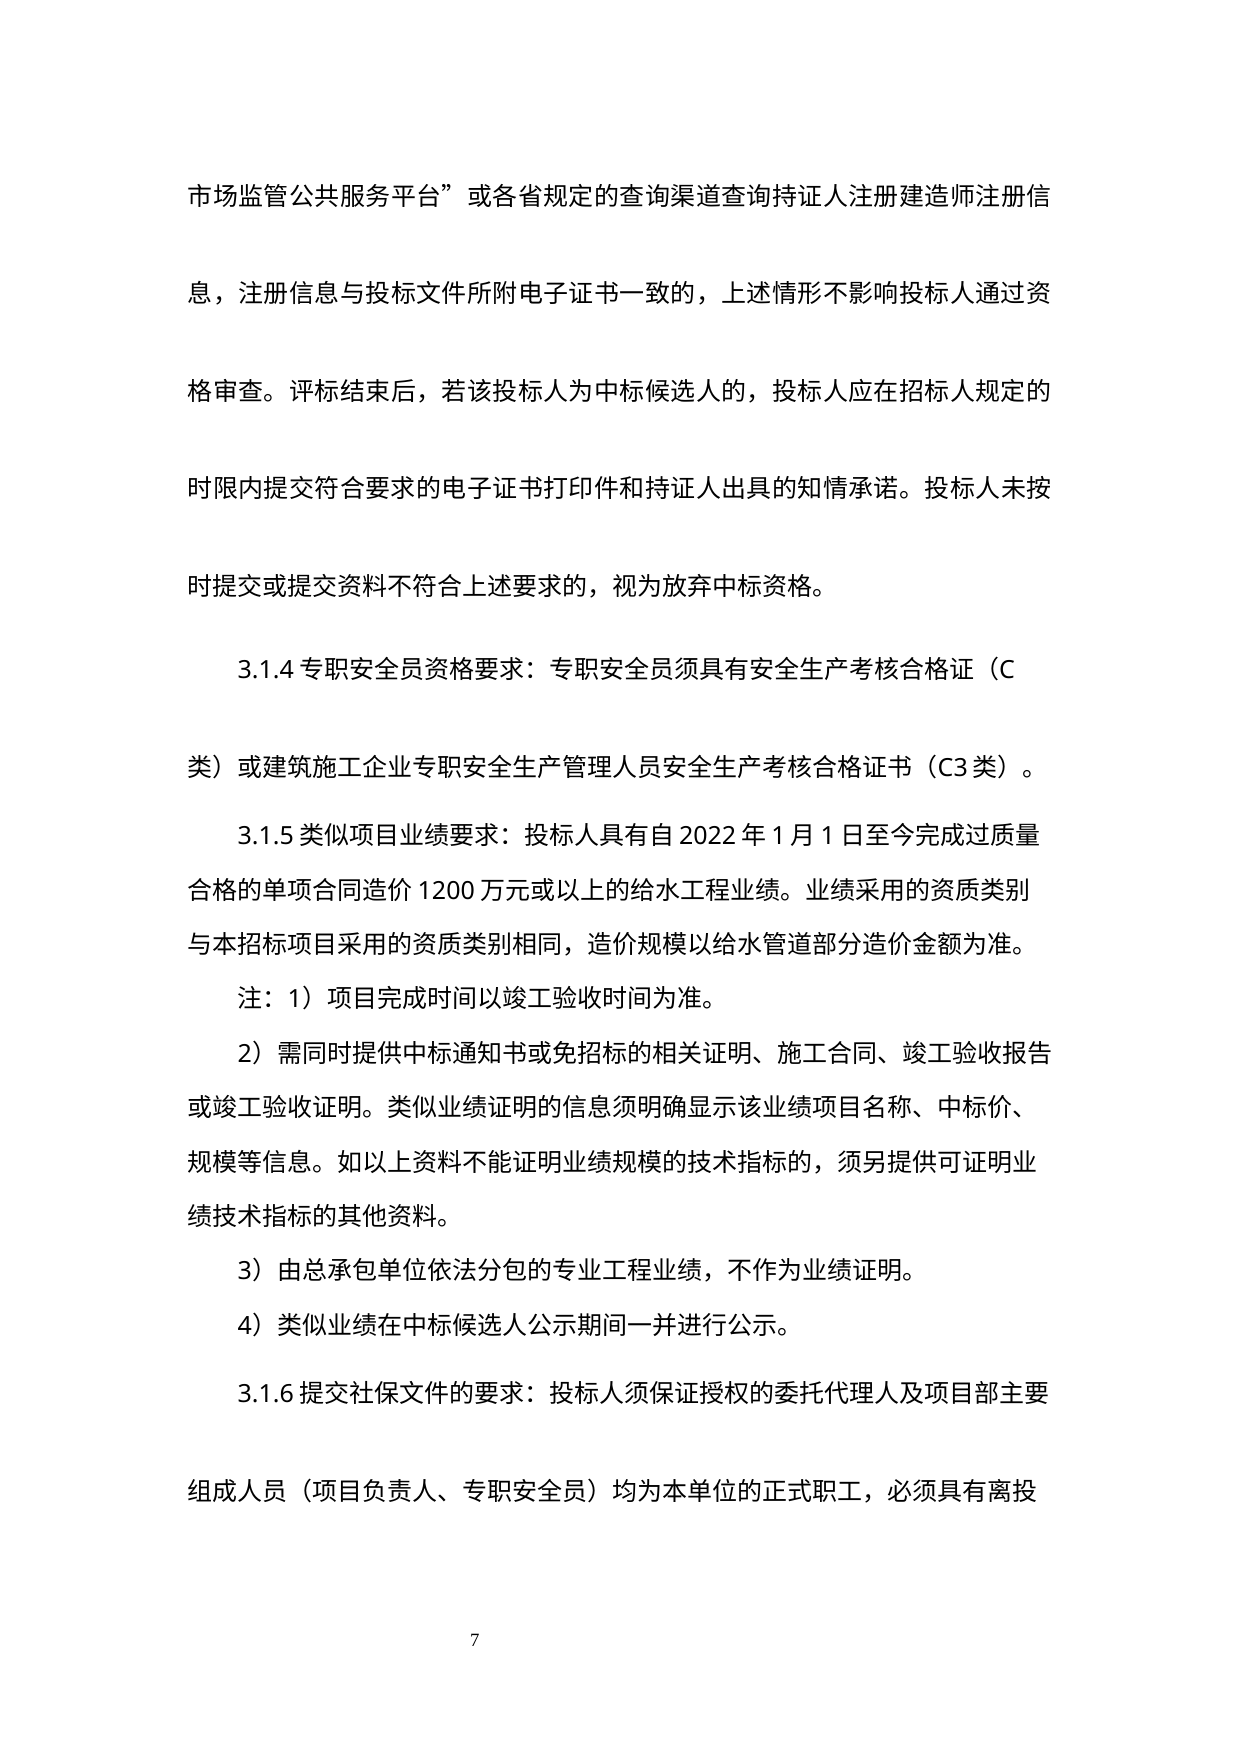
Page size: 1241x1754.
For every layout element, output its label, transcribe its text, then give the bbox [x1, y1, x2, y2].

text 注：1）项目完成时间以竣工验收时间为准。 [187, 979, 1053, 1015]
text 3）由总承包单位依法分包的专业工程业绩，不作为业绩证明。 [187, 1251, 1053, 1287]
text 4）类似业绩在中标候选人公示期间一并进行公示。 [187, 1305, 1053, 1341]
text 2）需同时提供中标通知书或免招标的相关证明、施工合同、竣工验收报告或竣工验收证明。类似业绩证明的信息须明确显示该业绩项目名称、中标价、规模等信息。如以上资料不能证明业绩规模的技术指标的，须另提供可证明业绩技术指标的其他资料。 [187, 1033, 1053, 1233]
text 3.1.5类似项目业绩要求：投标人具有自2022年1月1日至今完成过质量合格的单项合同造价1200万元或以上的给水工程业绩。业绩采用的资质类别与本招标项目采用的资质类别相同，造价规模以给水管道部分造价金额为准。 [187, 816, 1053, 961]
text 3.1.4专职安全员资格要求：专职安全员须具有安全生产考核合格证（C类）或建筑施工企业专职安全生产管理人员安全生产考核合格证书（C3类）。 [187, 635, 1053, 798]
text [187, 162, 1053, 617]
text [187, 1359, 1053, 1522]
